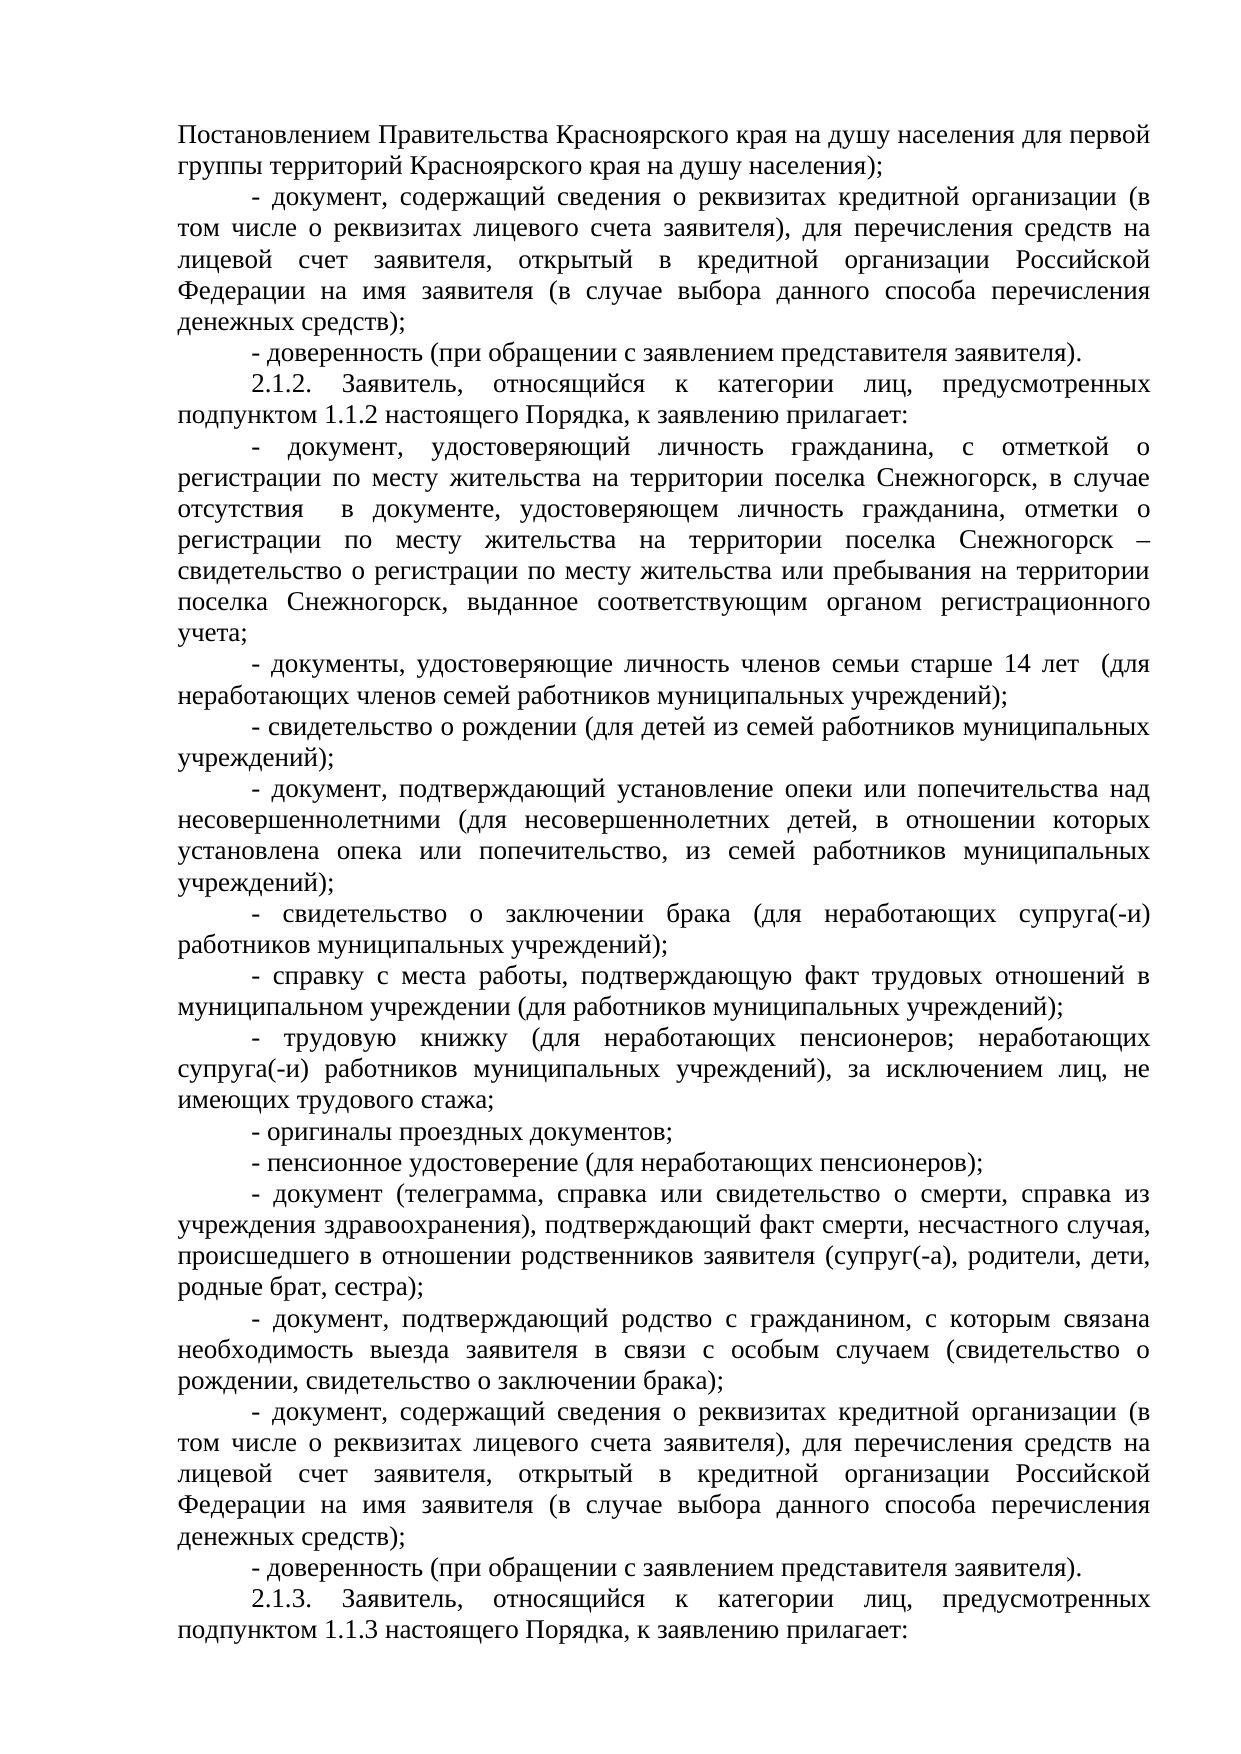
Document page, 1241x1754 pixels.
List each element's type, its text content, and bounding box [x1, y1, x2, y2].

text - документ, содержащий сведения о реквизитах кредитной организации (в том числе о реквизитах лицевого счета заявителя), для перечисления средств на лицевой счет заявителя, открытый в кредитной организации Российской Федерации на имя заявителя (в случае выбора данного способа перечисления денежных средств); [177, 1395, 1152, 1551]
text - документ, удостоверяющий личность гражданина, с отметкой о регистрации по месту жительства на территории поселка Снежногорск, в случае отсутствия в документе, удостоверяющем личность гражданина, отметки о регистрации по месту жительства на территории поселка Снежногорск – свидетельство о регистрации по месту жительства или пребывания на территории поселка Снежногорск, выданное соответствующим органом регистрационного учета; [177, 429, 1152, 648]
text - справку с места работы, подтверждающую факт трудовых отношений в муниципальном учреждении (для работников муниципальных учреждений); [177, 959, 1152, 1021]
text - документ, подтверждающий родство с гражданином, с которым связана необходимость выезда заявителя в связи с особым случаем (свидетельство о рождении, свидетельство о заключении брака); [177, 1302, 1152, 1395]
text 2.1.3. Заявитель, относящийся к категории лиц, предусмотренных подпунктом 1.1.3 настоящего Порядка, к заявлению прилагает: [177, 1582, 1152, 1644]
text 2.1.2. Заявитель, относящийся к категории лиц, предусмотренных подпунктом 1.1.2 настоящего Порядка, к заявлению прилагает: [177, 367, 1152, 429]
text - оригиналы проездных документов; [177, 1115, 1152, 1146]
text - документ, подтверждающий установление опеки или попечительства над несовершеннолетними (для несовершеннолетних детей, в отношении которых установлена опека или попечительство, из семей работников муниципальных учреждений); [177, 772, 1152, 897]
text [177, 118, 1152, 180]
text - свидетельство о заключении брака (для неработающих супруга(-и) работников муниципальных учреждений); [177, 897, 1152, 959]
text - пенсионное удостоверение (для неработающих пенсионеров); [177, 1146, 1152, 1177]
text - свидетельство о рождении (для детей из семей работников муниципальных учреждений); [177, 710, 1152, 772]
text - документ, содержащий сведения о реквизитах кредитной организации (в том числе о реквизитах лицевого счета заявителя), для перечисления средств на лицевой счет заявителя, открытый в кредитной организации Российской Федерации на имя заявителя (в случае выбора данного способа перечисления денежных средств); [177, 180, 1152, 336]
text - документы, удостоверяющие личность членов семьи старше 14 лет (для неработающих членов семей работников муниципальных учреждений); [177, 648, 1152, 710]
text - доверенность (при обращении с заявлением представителя заявителя). [177, 336, 1152, 367]
text - документ (телеграмма, справка или свидетельство о смерти, справка из учреждения здравоохранения), подтверждающий факт смерти, несчастного случая, происшедшего в отношении родственников заявителя (супруг(-а), родители, дети, родные брат, сестра); [177, 1177, 1152, 1302]
text - трудовую книжку (для неработающих пенсионеров; неработающих супруга(-и) работников муниципальных учреждений), за исключением лиц, не имеющих трудового стажа; [177, 1021, 1152, 1115]
text - доверенность (при обращении с заявлением представителя заявителя). [177, 1551, 1152, 1582]
